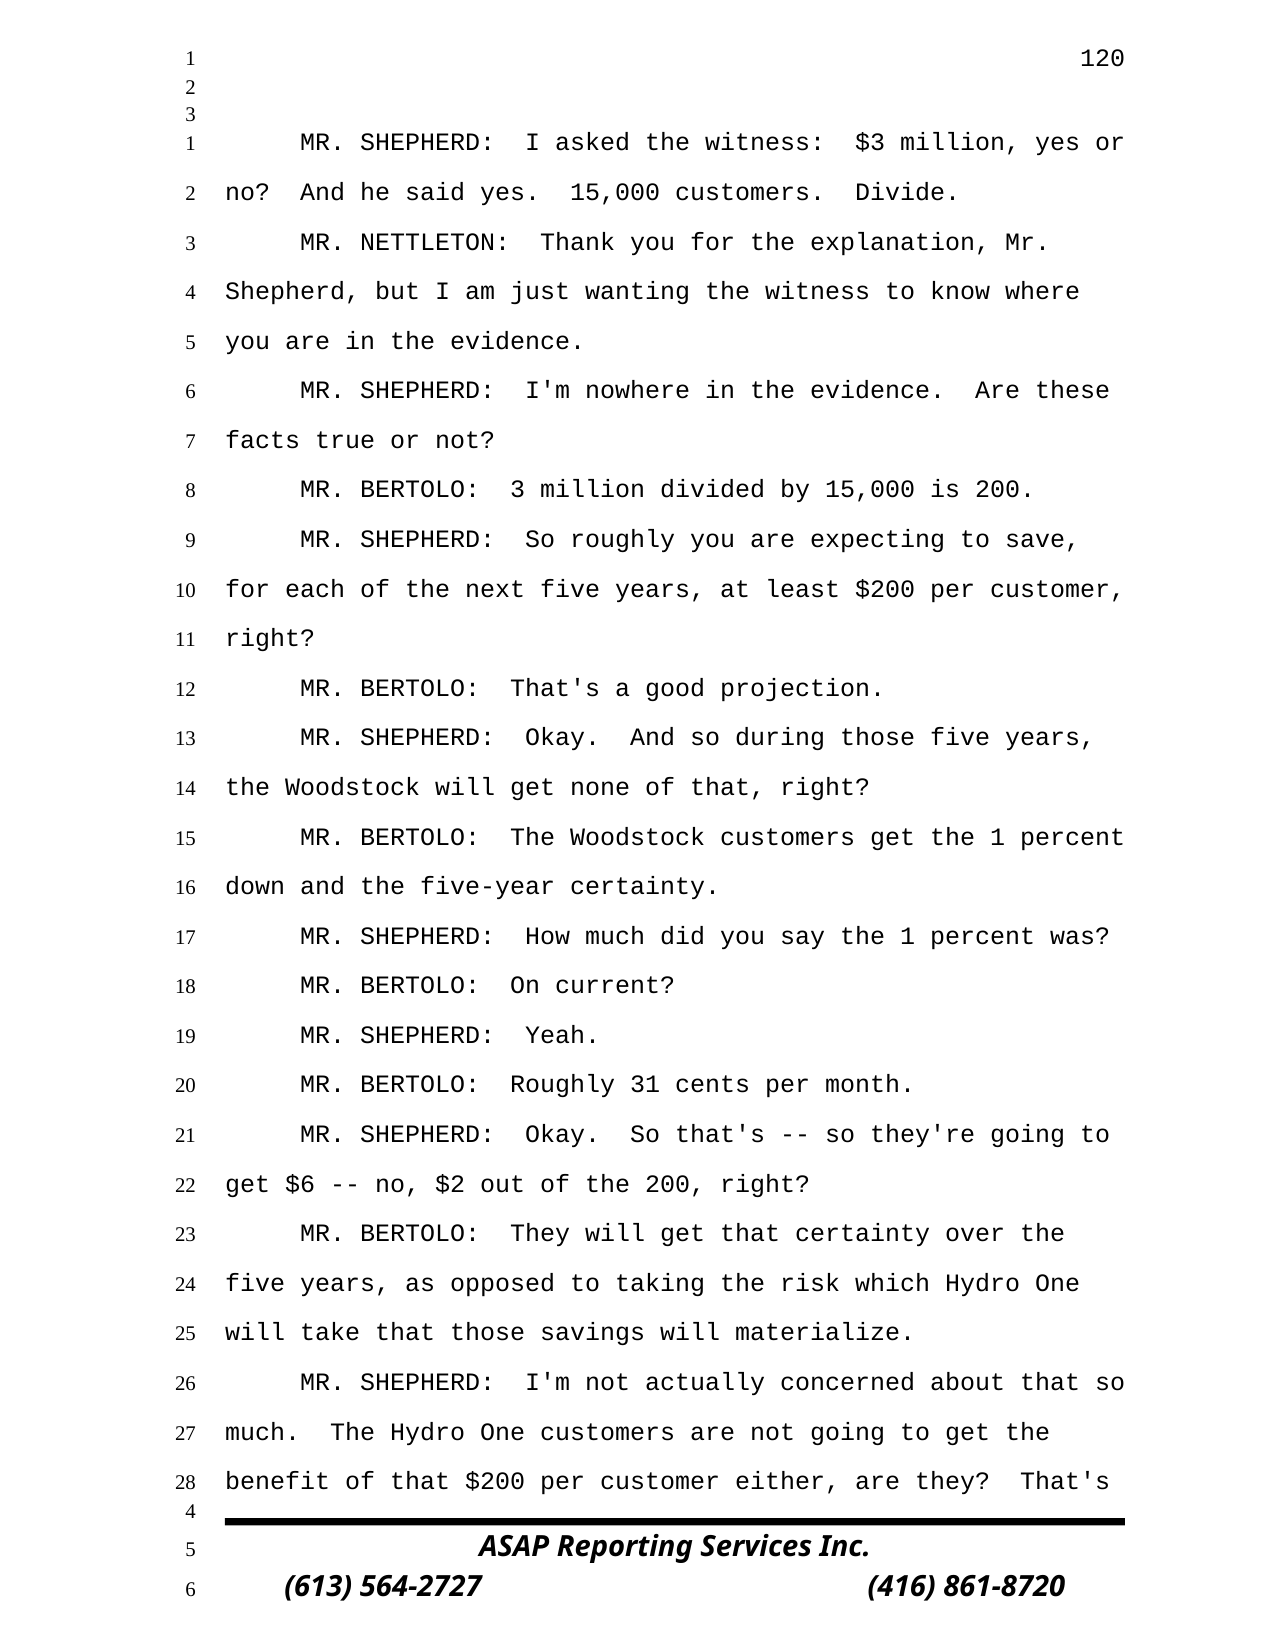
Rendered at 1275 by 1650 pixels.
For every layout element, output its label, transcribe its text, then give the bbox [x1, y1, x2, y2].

text MR. SHEPHERD: How much did you say the 1 percent was? [225, 923, 1125, 952]
text MR. BERTOLO: The Woodstock customers get the 1 percent down and the five-year certainty. [225, 824, 1125, 902]
text MR. BERTOLO: Roughly 31 cents per month. [225, 1072, 1125, 1100]
text MR. SHEPHERD: I'm nowhere in the evidence. Are these facts true or not? [225, 378, 1125, 456]
text MR. BERTOLO: On current? [225, 973, 1125, 1001]
text MR. SHEPHERD: Okay. And so during those five years, the Woodstock will get none of that, right? [225, 725, 1125, 803]
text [225, 1369, 1125, 1497]
text MR. SHEPHERD: So roughly you are expecting to save, for each of the next five years, at least $200 per customer, right? [225, 527, 1125, 654]
text MR. SHEPHERD: I asked the witness: $3 million, yes or no? And he said yes. 15,000 customers. Divide. [225, 130, 1125, 208]
text MR. BERTOLO: They will get that certainty over the five years, as opposed to taking the risk which Hydro One will take that those savings will materialize. [225, 1221, 1125, 1348]
text MR. NETTLETON: Thank you for the explanation, Mr. Shepherd, but I am just wanting the witness to know where you are in the evidence. [225, 229, 1125, 357]
text MR. BERTOLO: That's a good projection. [225, 675, 1125, 704]
text MR. BERTOLO: 3 million divided by 15,000 is 200. [225, 477, 1125, 505]
text MR. SHEPHERD: Okay. So that's -- so they're going to get $6 -- no, $2 out of the 200, right? [225, 1122, 1125, 1199]
text MR. SHEPHERD: Yeah. [225, 1022, 1125, 1051]
